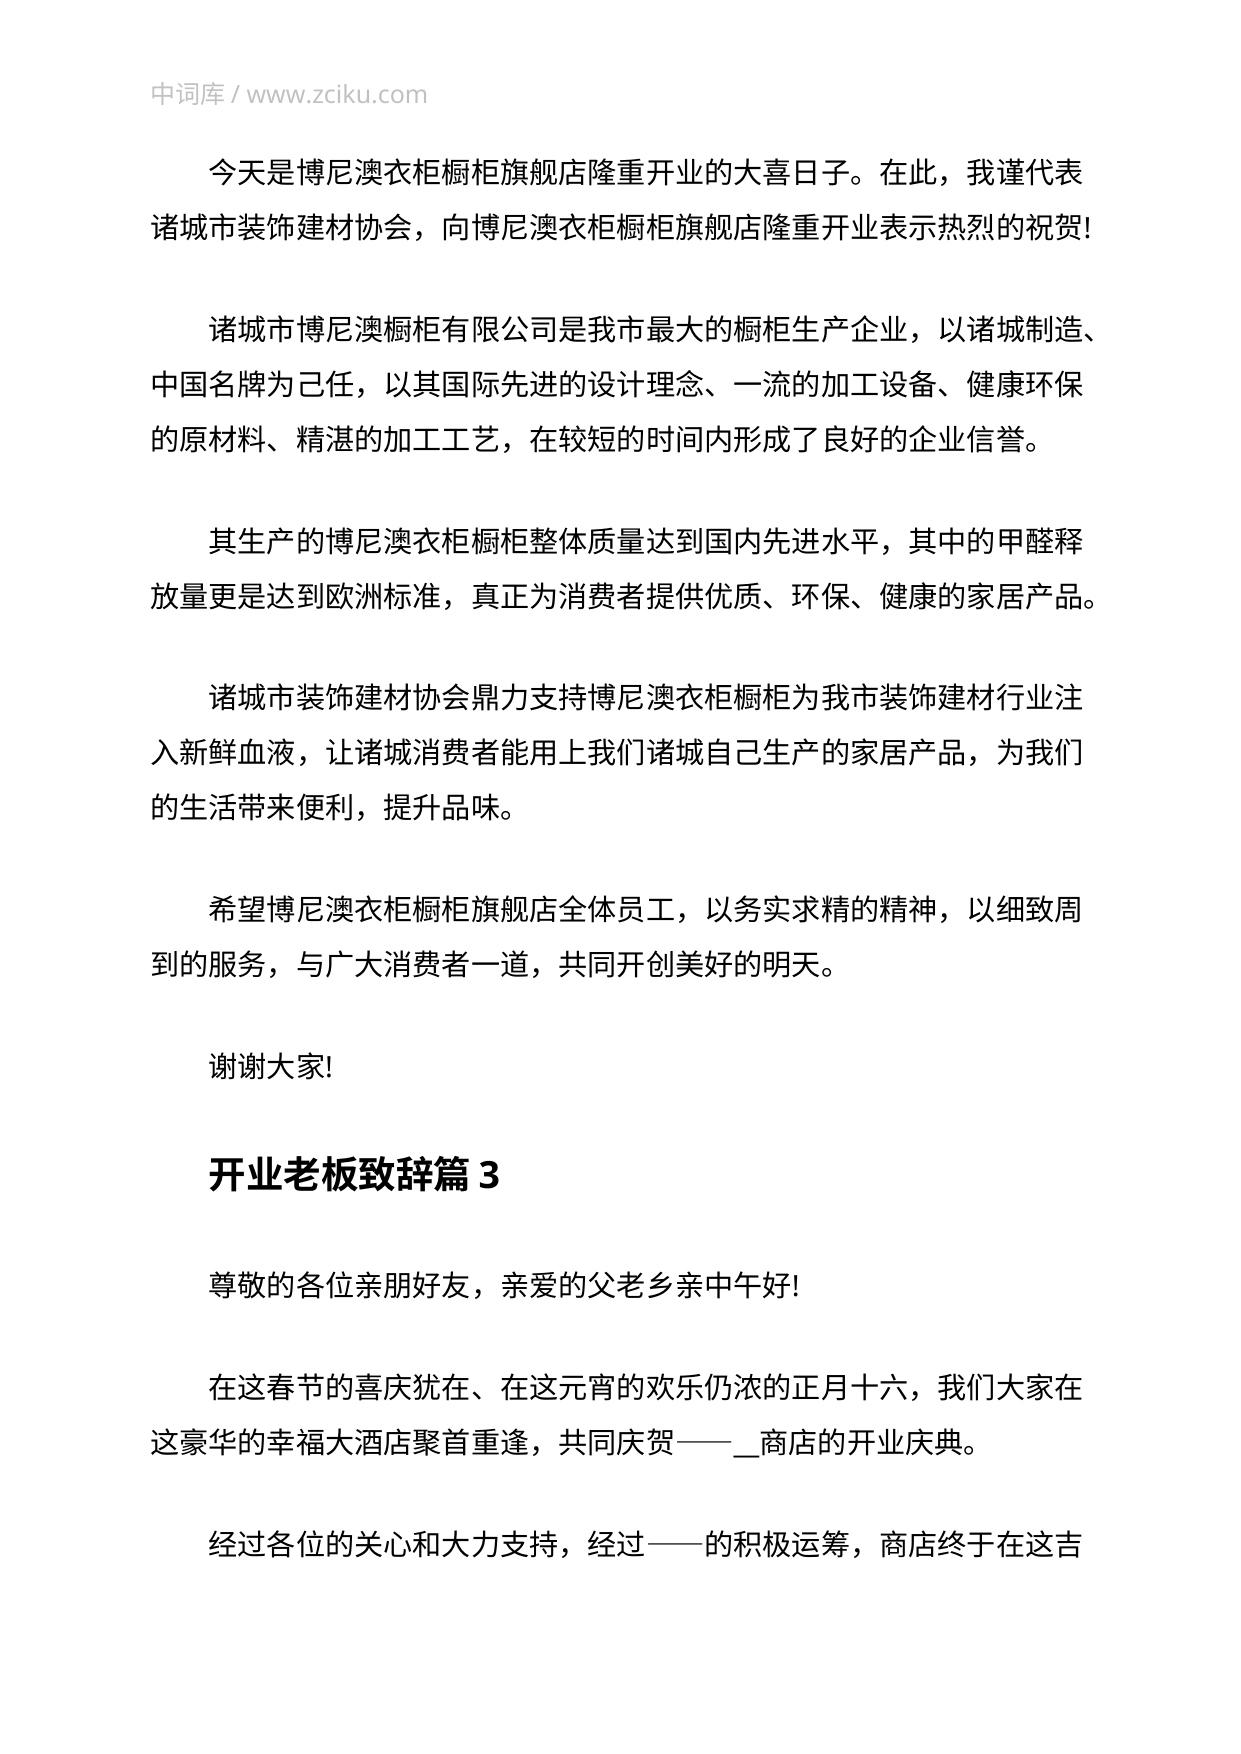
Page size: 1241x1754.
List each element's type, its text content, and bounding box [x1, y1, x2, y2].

text 谢谢大家! [150, 1043, 1090, 1086]
text 今天是博尼澳衣柜橱柜旗舰店隆重开业的大喜日子。在此，我谨代表诸城市装饰建材协会，向博尼澳衣柜橱柜旗舰店隆重开业表示热烈的祝贺! [150, 150, 1090, 247]
text 尊敬的各位亲朋好友，亲爱的父老乡亲中午好! [150, 1263, 1090, 1305]
text 诸城市装饰建材协会鼎力支持博尼澳衣柜橱柜为我市装饰建材行业注入新鲜血液，让诸城消费者能用上我们诸城自己生产的家居产品，为我们的生活带来便利，提升品味。 [150, 675, 1090, 827]
text 在这春节的喜庆犹在、在这元宵的欢乐仍浓的正月十六，我们大家在这豪华的幸福大酒店聚首重逢，共同庆贺——__商店的开业庆典。 [150, 1365, 1090, 1462]
text 希望博尼澳衣柜橱柜旗舰店全体员工，以务实求精的精神，以细致周到的服务，与广大消费者一道，共同开创美好的明天。 [150, 887, 1090, 984]
text 诸城市博尼澳橱柜有限公司是我市最大的橱柜生产企业，以诸城制造、中国名牌为己任，以其国际先进的设计理念、一流的加工设备、健康环保的原材料、精湛的加工工艺，在较短的时间内形成了良好的企业信誉。 [150, 307, 1090, 459]
text 其生产的博尼澳衣柜橱柜整体质量达到国内先进水平，其中的甲醛释放量更是达到欧洲标准，真正为消费者提供优质、环保、健康的家居产品。 [150, 518, 1090, 616]
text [150, 1522, 1090, 1564]
text 开业老板致辞篇3 [150, 1145, 1090, 1200]
